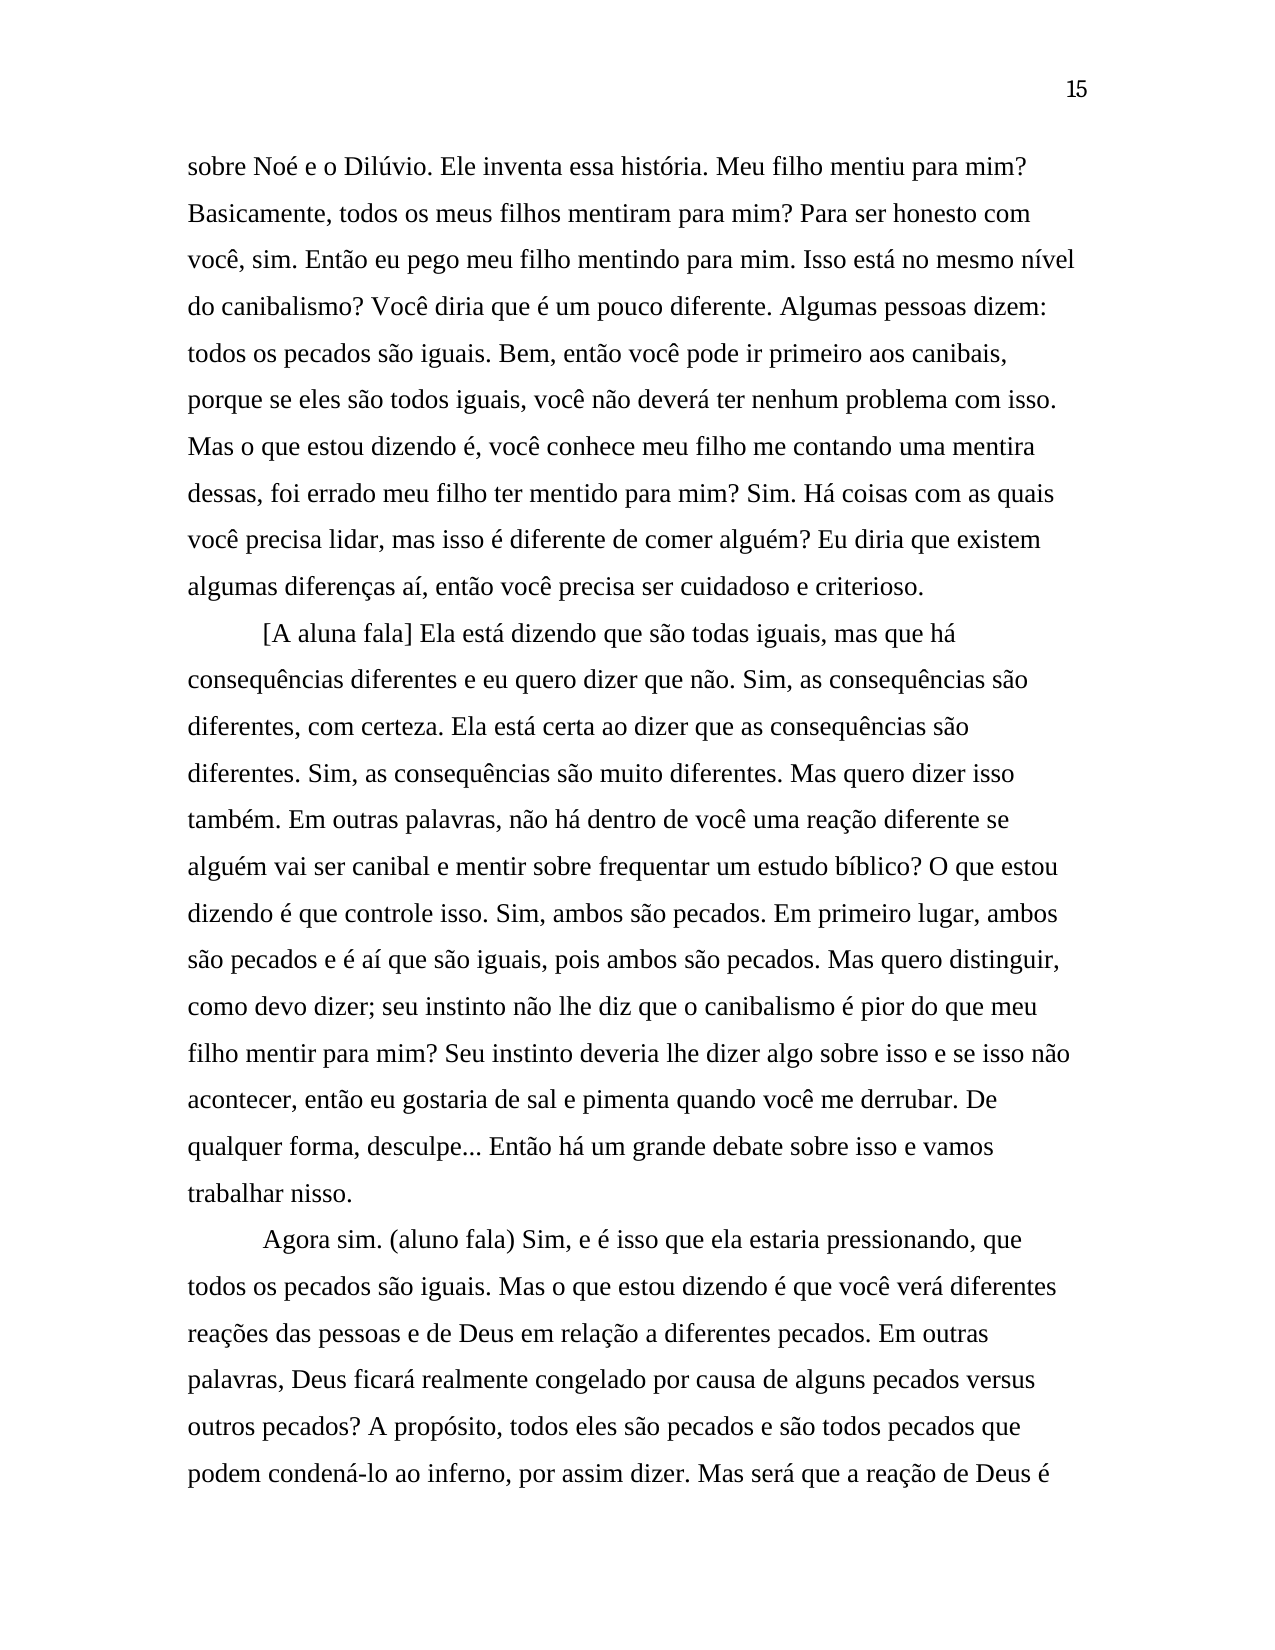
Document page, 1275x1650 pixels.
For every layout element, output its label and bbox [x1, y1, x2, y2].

text [187, 150, 1087, 1488]
